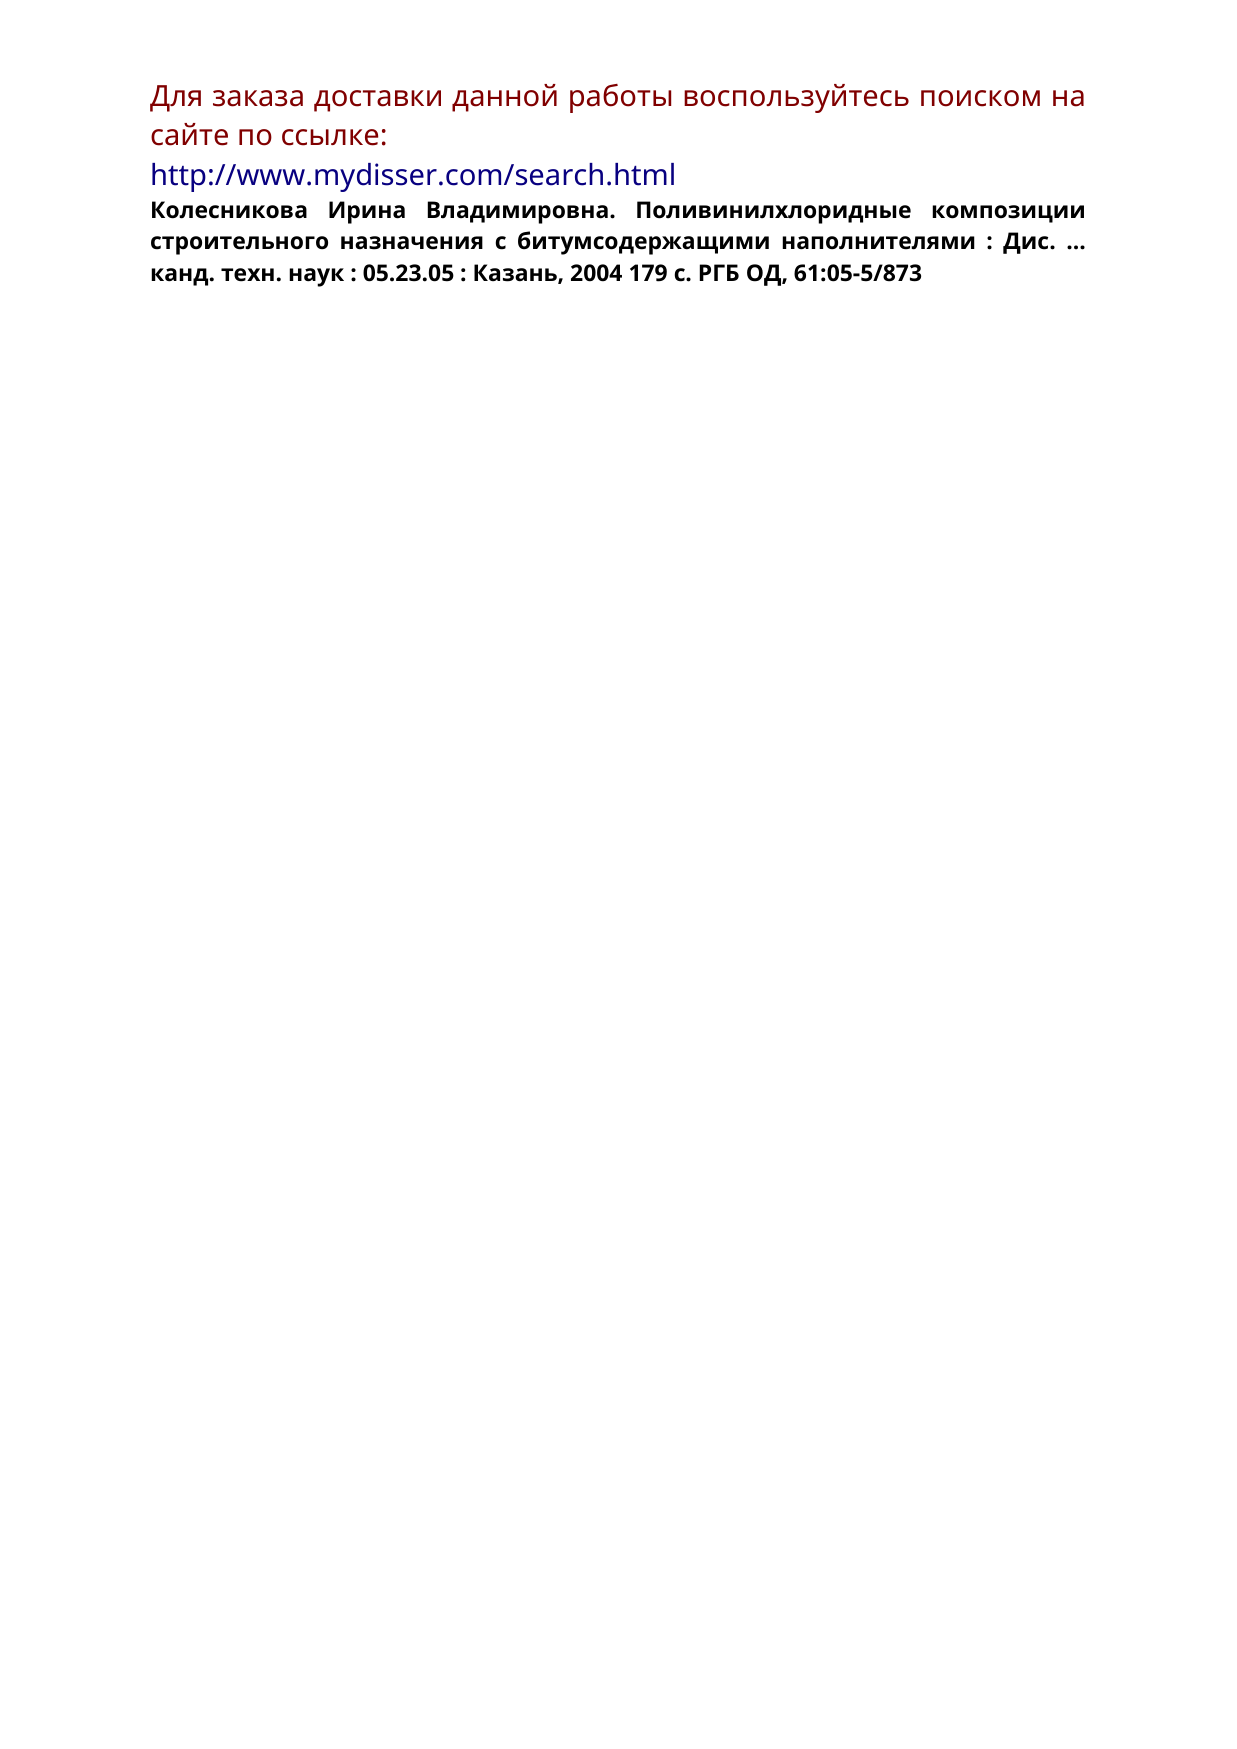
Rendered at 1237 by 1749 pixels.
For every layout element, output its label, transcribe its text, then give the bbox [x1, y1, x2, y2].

text Колесникова Ирина Владимировна. Поливинилхлоридные композиции строительного назначения с битумсодержащими наполнителями : Дис. ... канд. техн. наук : 05.23.05 : Казань, 2004 179 c. РГБ ОД, 61:05-5/873 [150, 194, 1086, 288]
